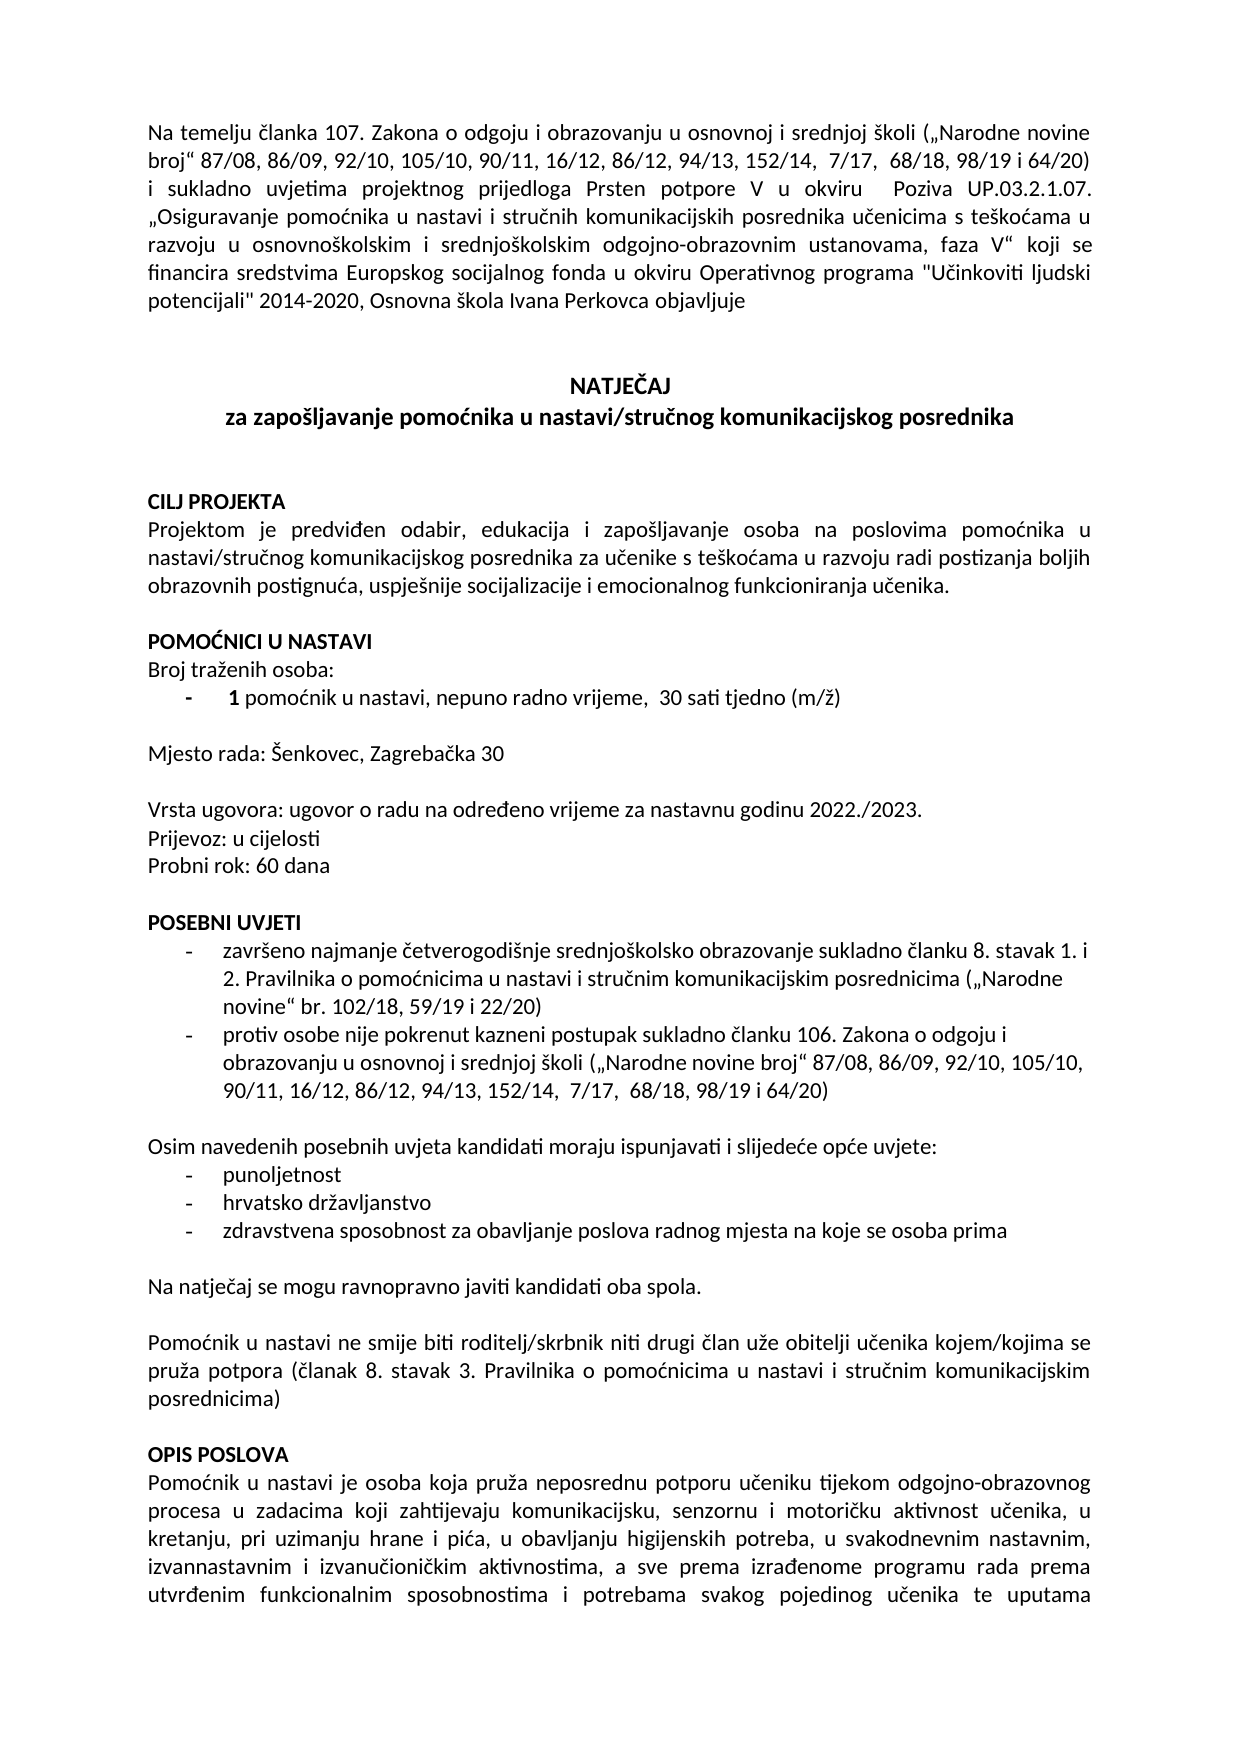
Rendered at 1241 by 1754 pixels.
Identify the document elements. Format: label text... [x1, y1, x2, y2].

text CILJ PROJEKTA [148, 487, 1092, 515]
text POSEBNI UVJETI [148, 908, 1092, 936]
text Vrsta ugovora: ugovor o radu na određeno vrijeme za nastavnu godinu 2022./2023. [148, 796, 1092, 824]
text Projektom je predviđen odabir, edukacija i zapošljavanje osoba na poslovima pomoćnika u nastavi/stručnog komunikacijskog posrednika za učenike s teškoćama u razvoju radi postizanja boljih obrazovnih postignuća, uspješnije socijalizacije i emocionalnog funkcioniranja učenika. [148, 515, 1092, 599]
text za zapošljavanje pomoćnika u nastavi/stručnog komunikacijskog posrednika [148, 401, 1092, 431]
list zdravstvena sposobnost za obavljanje poslova radnog mjesta na koje se osoba prima [185, 1216, 1092, 1244]
list punoljetnost [185, 1160, 1092, 1188]
text Na natječaj se mogu ravnopravno javiti kandidati oba spola. [148, 1272, 1092, 1300]
text Probni rok: 60 dana [148, 852, 1092, 880]
list 1 pomoćnik u nastavi, nepuno radno vrijeme, 30 sati tjedno (m/ž) [185, 683, 1092, 712]
text Mjesto rada: Šenkovec, Zagrebačka 30 [148, 739, 1092, 768]
list protiv osobe nije pokrenut kazneni postupak sukladno članku 106. Zakona o odgoju i obrazovanju u osnovnoj i srednjoj školi („Narodne novine broj“ 87/08, 86/09, 92/10, 105/10, 90/11, 16/12, 86/12, 94/13, 152/14, 7/17, 68/18, 98/19 i 64/20) [185, 1020, 1092, 1104]
text Broj traženih osoba: [148, 656, 1092, 683]
list završeno najmanje četverogodišnje srednjoškolsko obrazovanje sukladno članku 8. stavak 1. i 2. Pravilnika o pomoćnicima u nastavi i stručnim komunikacijskim posrednicima („Narodne novine“ br. 102/18, 59/19 i 22/20) [185, 936, 1092, 1020]
text Osim navedenih posebnih uvjeta kandidati moraju ispunjavati i slijedeće opće uvjete: [148, 1132, 1092, 1160]
text NATJEČAJ [148, 370, 1092, 401]
text POMOĆNICI U NASTAVI [148, 627, 1092, 656]
text Pomoćnik u nastavi ne smije biti roditelj/skrbnik niti drugi član uže obitelji učenika kojem/kojima se pruža potpora (članak 8. stavak 3. Pravilnika o pomoćnicima u nastavi i stručnim komunikacijskim posrednicima) [148, 1328, 1092, 1412]
list hrvatsko državljanstvo [185, 1188, 1092, 1216]
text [148, 1468, 1092, 1608]
text OPIS POSLOVA [148, 1440, 1092, 1468]
text Prijevoz: u cijelosti [148, 824, 1092, 852]
text Na temelju članka 107. Zakona o odgoju i obrazovanju u osnovnoj i srednjoj školi („Narodne novine broj“ 87/08, 86/09, 92/10, 105/10, 90/11, 16/12, 86/12, 94/13, 152/14, 7/17, 68/18, 98/19 i 64/20) i sukladno uvjetima projektnog prijedloga Prsten potpore V u okviru Poziva UP.03.2.1.07. „Osiguravanje pomoćnika u nastavi i stručnih komunikacijskih posrednika učenicima s teškoćama u razvoju u osnovnoškolskim i srednjoškolskim odgojno-obrazovnim ustanovama, faza V“ koji se financira sredstvima Europskog socijalnog fonda u okviru Operativnog programa "Učinkoviti ljudski potencijali" 2014-2020, Osnovna škola Ivana Perkovca objavljuje [148, 118, 1092, 314]
